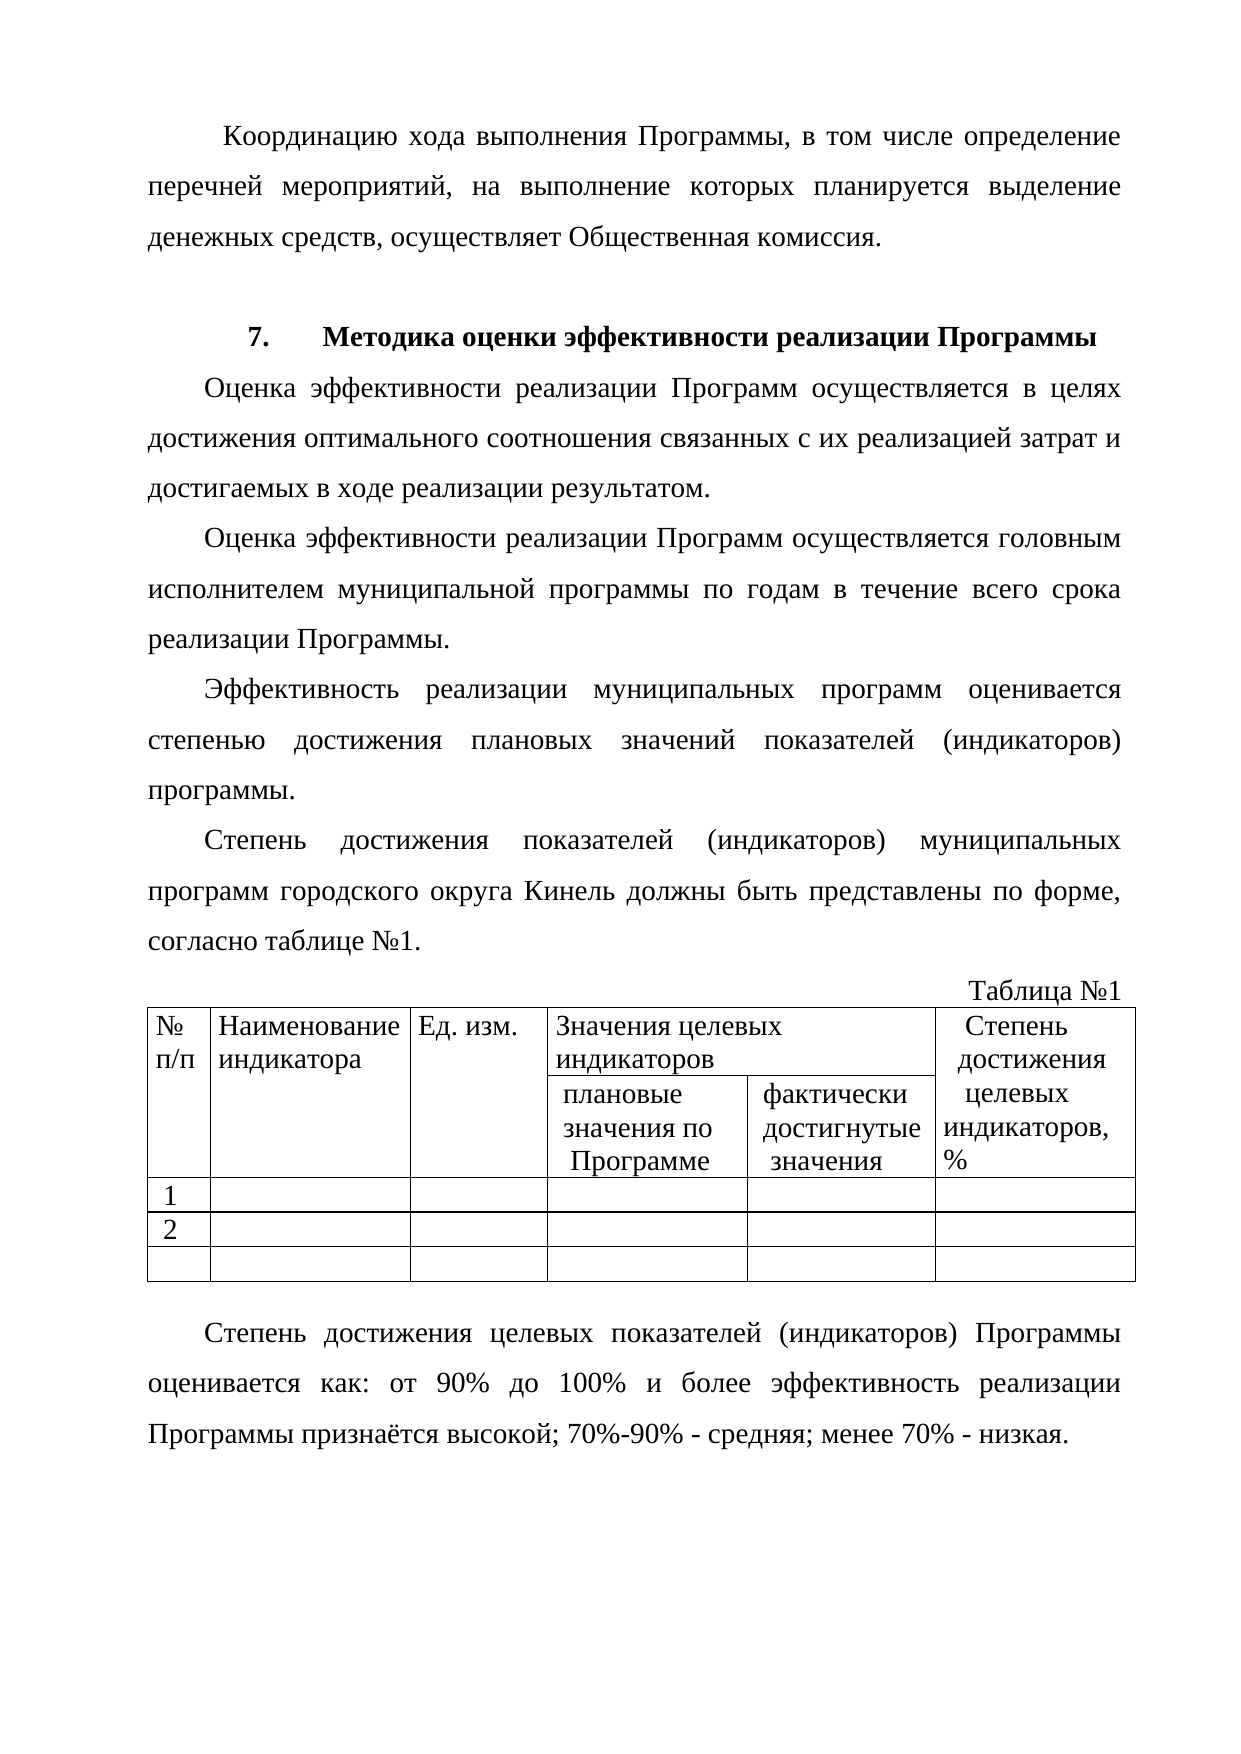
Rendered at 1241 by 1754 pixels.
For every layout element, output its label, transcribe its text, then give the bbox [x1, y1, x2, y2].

table_cell плановые значения по Программе [548, 1076, 747, 1177]
table_cell [211, 1247, 410, 1281]
table_cell [748, 1178, 935, 1211]
table_cell [548, 1247, 747, 1281]
table_cell [936, 1213, 1135, 1246]
list Методика оценки эффективности реализации Программы [148, 319, 1122, 353]
table_cell [211, 1178, 410, 1211]
table_cell 1 [148, 1178, 210, 1211]
table_cell [748, 1213, 935, 1246]
text Степень достижения целевых показателей (индикаторов) Программы оценивается как: от 90% до 100% и более эффективность реализации Программы признаётся высокой; 70%-90% - средняя; менее 70% - низкая. [148, 1315, 1122, 1449]
text Эффективность реализации муниципальных программ оценивается степенью достижения плановых значений показателей (индикаторов) программы. [148, 672, 1122, 806]
table_cell [936, 1178, 1135, 1211]
table_cell [211, 1213, 410, 1246]
text Оценка эффективности реализации Программ осуществляется в целях достижения оптимального соотношения связанных с их реализацией затрат и достигаемых в ходе реализации результатом. [148, 370, 1122, 504]
table_header Степень достижения целевых индикаторов, % [936, 1008, 1135, 1177]
table_cell 2 [148, 1213, 210, 1246]
table_header Значения целевых индикаторов [548, 1008, 935, 1075]
table_cell [411, 1178, 547, 1211]
table_cell фактически достигнутые значения [748, 1076, 935, 1177]
table_header Наименование индикатора [211, 1008, 410, 1177]
text Оценка эффективности реализации Программ осуществляется головным исполнителем муниципальной программы по годам в течение всего срока реализации Программы. [148, 521, 1122, 655]
table_cell [148, 1247, 210, 1281]
text Таблица №1 [148, 973, 1122, 1007]
table_header Ед. изм. [411, 1008, 547, 1177]
table_cell [748, 1247, 935, 1281]
table_header № п/п [148, 1008, 210, 1177]
text Степень достижения показателей (индикаторов) муниципальных программ городского округа Кинель должны быть представлены по форме, согласно таблице №1. [148, 822, 1122, 957]
table_cell [936, 1247, 1135, 1281]
table_cell [548, 1213, 747, 1246]
table_cell [548, 1178, 747, 1211]
table_cell [411, 1213, 547, 1246]
table_cell [411, 1247, 547, 1281]
text Координацию хода выполнения Программы, в том числе определение перечней мероприятий, на выполнение которых планируется выделение денежных средств, осуществляет Общественная комиссия. [148, 118, 1122, 252]
